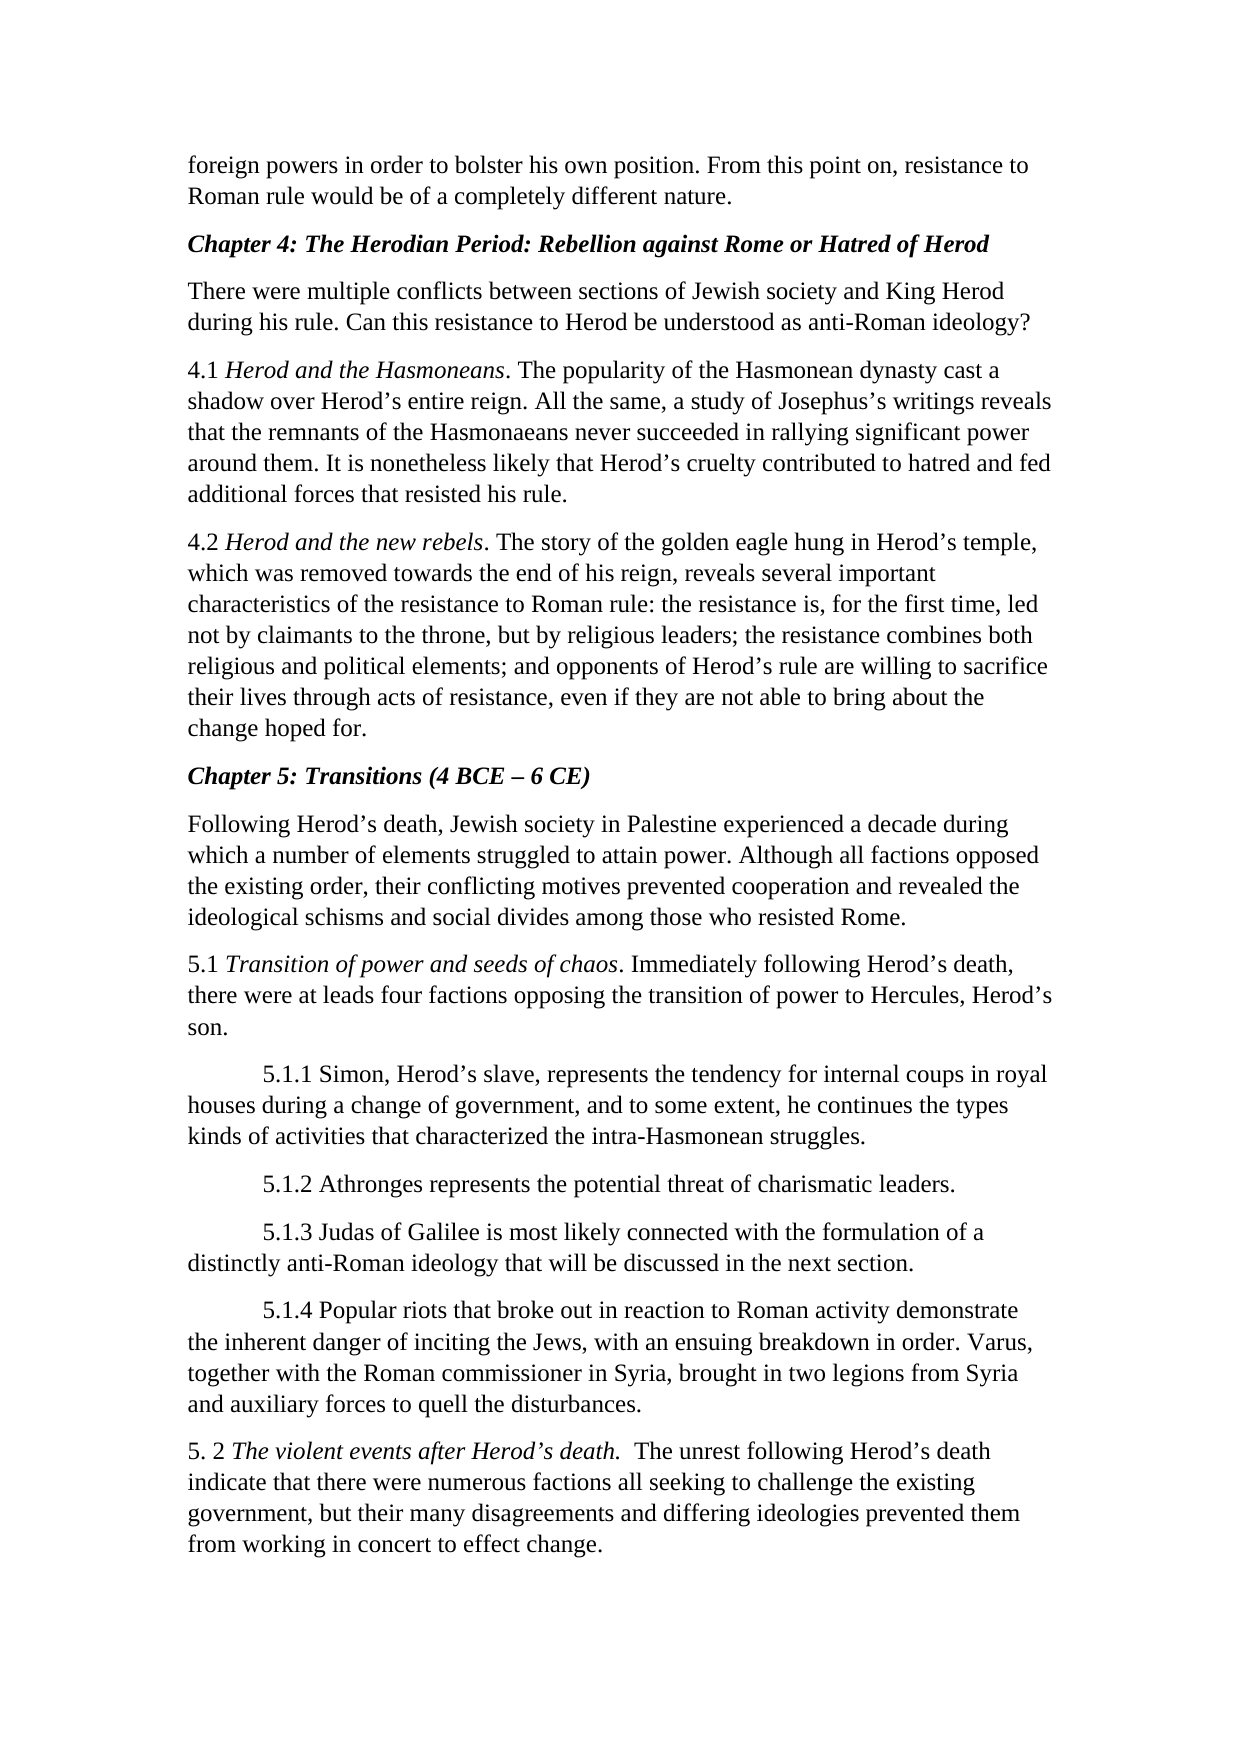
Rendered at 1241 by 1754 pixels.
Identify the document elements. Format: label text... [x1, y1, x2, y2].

text There were multiple conflicts between sections of Jewish society and King Herod during his rule. Can this resistance to Herod be understood as anti-Roman ideology? [187, 276, 1053, 336]
text Chapter 4: The Herodian Period: Rebellion against Rome or Hatred of Herod [187, 229, 1053, 257]
text Chapter 5: Transitions (4 BCE – 6 CE) [187, 761, 1053, 790]
text 5.1.4 Popular riots that broke out in reaction to Roman activity demonstrate the inherent danger of inciting the Jews, with an ensuing breakdown in order. Varus, together with the Roman commissioner in Syria, brought in two legions from Syria and auxiliary forces to quell the disturbances. [187, 1296, 1053, 1417]
text 5.1.3 Judas of Galilee is most likely connected with the formulation of a distinctly anti-Roman ideology that will be discussed in the next section. [187, 1217, 1053, 1277]
text Following Herod’s death, Jewish society in Palestine experienced a decade during which a number of elements struggled to attain power. Although all factions opposed the existing order, their conflicting motives prevented cooperation and revealed the ideological schisms and social divides among those who resisted Rome. [187, 809, 1053, 931]
text 5.1 Transition of power and seeds of chaos. Immediately following Herod’s death, there were at leads four factions opposing the transition of power to Hercules, Herod’s son. [187, 949, 1053, 1040]
text 4.2 Herod and the new rebels. The story of the golden eagle hung in Herod’s temple, which was removed towards the end of his reign, reveals several important characteristics of the resistance to Roman rule: the resistance is, for the first time, led not by claimants to the throne, but by religious leaders; the resistance combines both religious and political elements; and opponents of Herod’s rule are willing to sacrifice their lives through acts of resistance, even if they are not able to bring about the change hoped for. [187, 527, 1053, 742]
text 4.1 Herod and the Hasmoneans. The popularity of the Hasmonean dynasty cast a shadow over Herod’s entire reign. All the same, a study of Josephus’s writings reveals that the remnants of the Hasmonaeans never succeeded in rallying significant power around them. It is nonetheless likely that Herod’s cruelty contributed to hatred and fed additional forces that resisted his rule. [187, 355, 1053, 508]
text 5. 2 The violent events after Herod’s death. The unrest following Herod’s death indicate that there were numerous factions all seeking to challenge the existing government, but their many disagreements and differing ideologies prevented them from working in concert to effect change. [187, 1436, 1053, 1558]
text 5.1.1 Simon, Herod’s slave, represents the tendency for internal coups in royal houses during a change of government, and to some extent, he continues the types kinds of activities that characterized the intra-Hasmonean struggles. [187, 1059, 1053, 1150]
text 5.1.2 Athronges represents the potential threat of charismatic leaders. [187, 1169, 1053, 1198]
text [187, 150, 1053, 210]
